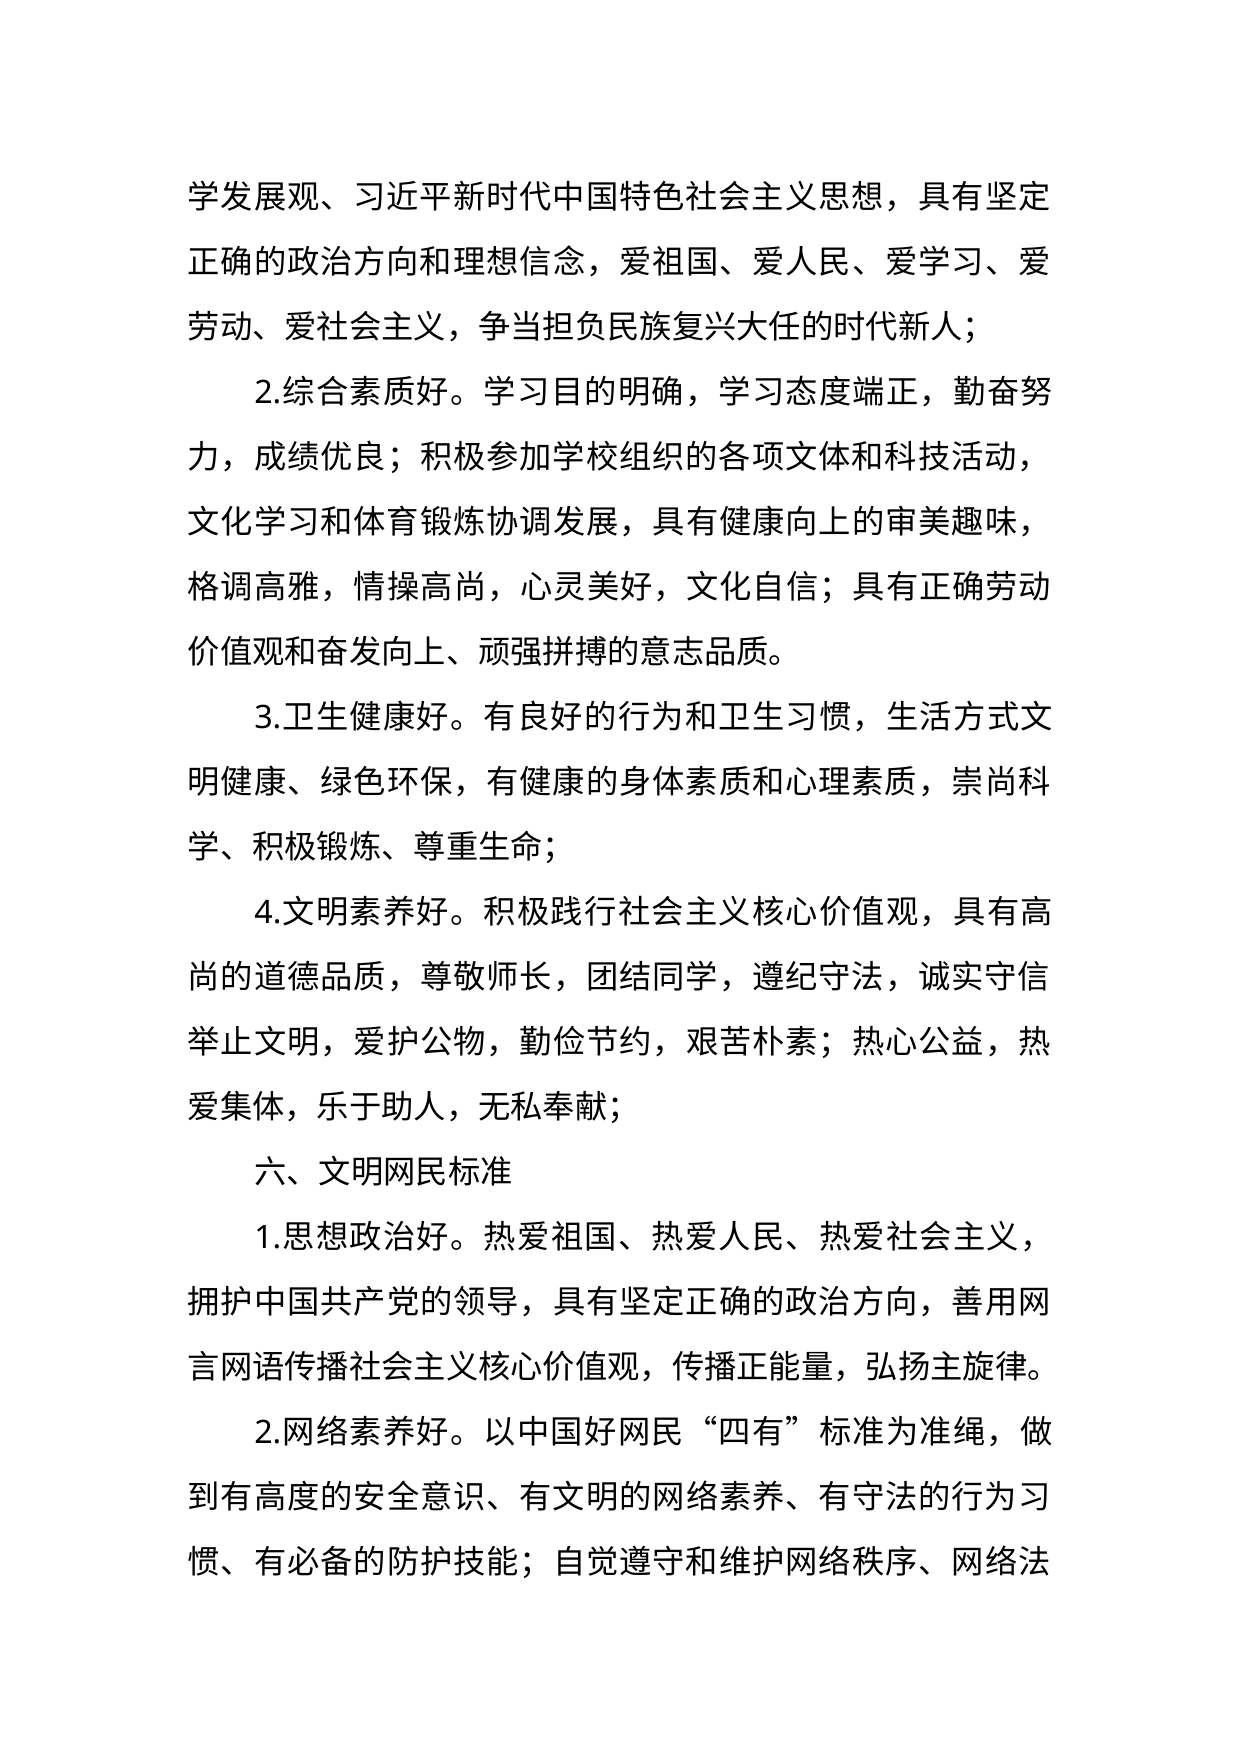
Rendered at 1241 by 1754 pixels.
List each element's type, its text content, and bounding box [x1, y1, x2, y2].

text 4.文明素养好。积极践行社会主义核心价值观，具有高尚的道德品质，尊敬师长，团结同学，遵纪守法，诚实守信，举止文明，爱护公物，勤俭节约，艰苦朴素；热心公益，热爱集体，乐于助人，无私奉献； [187, 877, 1053, 1137]
text 2.综合素质好。学习目的明确，学习态度端正，勤奋努力，成绩优良；积极参加学校组织的各项文体和科技活动，文化学习和体育锻炼协调发展，具有健康向上的审美趣味，格调高雅，情操高尚，心灵美好，文化自信；具有正确劳动价值观和奋发向上、顽强拼搏的意志品质。 [187, 357, 1053, 682]
text 1.思想政治好。热爱祖国、热爱人民、热爱社会主义，拥护中国共产党的领导，具有坚定正确的政治方向，善用网言网语传播社会主义核心价值观，传播正能量，弘扬主旋律。 [187, 1202, 1053, 1397]
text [187, 162, 1053, 357]
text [187, 1397, 1053, 1592]
text 六、文明网民标准 [187, 1137, 1053, 1202]
text 3.卫生健康好。有良好的行为和卫生习惯，生活方式文明健康、绿色环保，有健康的身体素质和心理素质，崇尚科学、积极锻炼、尊重生命； [187, 682, 1053, 877]
